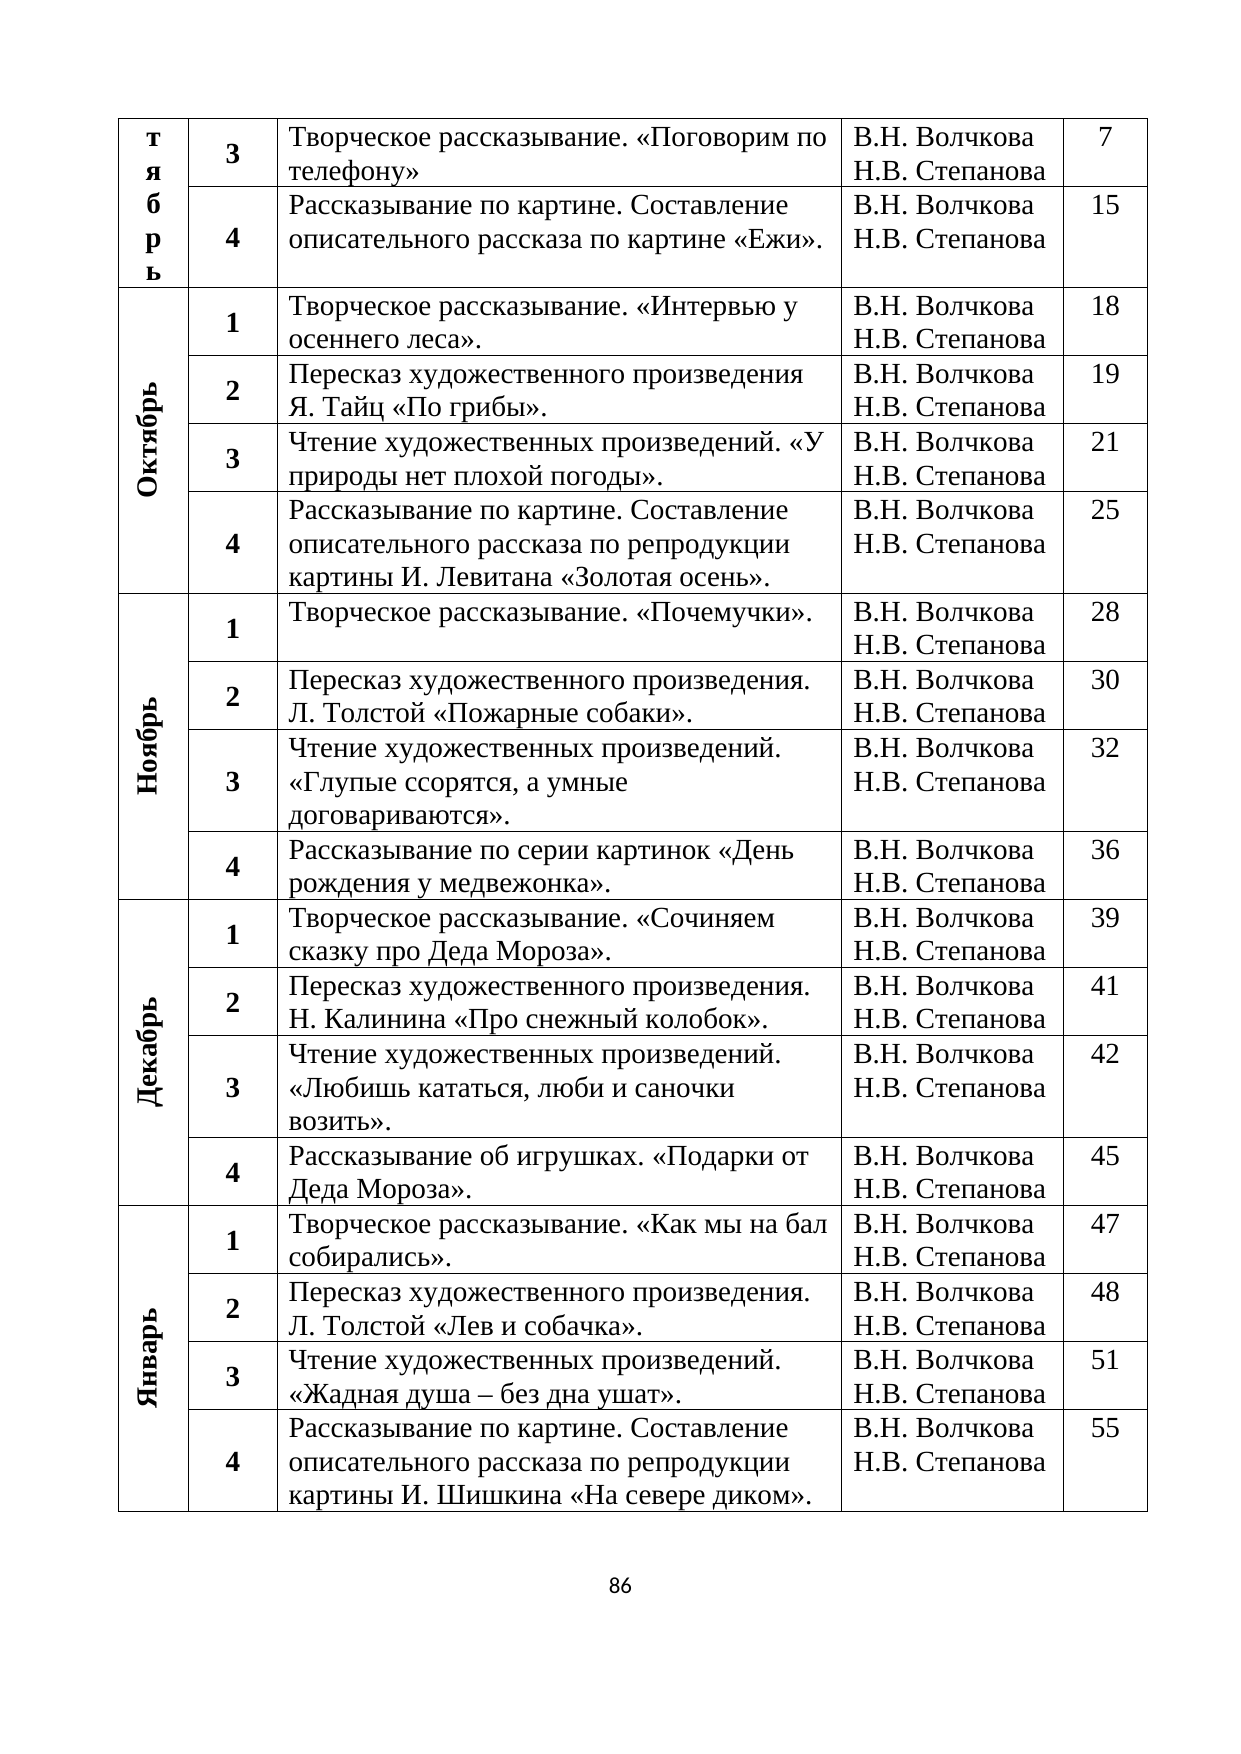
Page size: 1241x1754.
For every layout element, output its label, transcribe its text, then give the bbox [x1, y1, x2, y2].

table_cell 3 [189, 119, 277, 186]
table_cell 3 [189, 1036, 277, 1137]
table_cell В.Н. Волчкова Н.В. Степанова [842, 424, 1063, 491]
table_cell Декабрь [119, 900, 188, 1205]
table_cell 4 [189, 1410, 277, 1511]
table_cell 1 [189, 1206, 277, 1273]
table_cell 2 [189, 968, 277, 1035]
table_cell Январь [119, 1206, 188, 1511]
table_cell В.Н. Волчкова Н.В. Степанова [842, 187, 1063, 287]
table_cell 41 [1064, 968, 1147, 1035]
table_cell В.Н. Волчкова Н.В. Степанова [842, 832, 1063, 899]
table_cell 7 [1064, 119, 1147, 186]
table_cell В.Н. Волчкова Н.В. Степанова [842, 119, 1063, 186]
table_cell В.Н. Волчкова Н.В. Степанова [842, 594, 1063, 661]
table_cell 1 [189, 900, 277, 967]
table_cell Рассказывание по картине. Составление описательного рассказа по картине «Ежи». [278, 187, 841, 287]
table_cell 25 [1064, 492, 1147, 593]
table_cell 42 [1064, 1036, 1147, 1137]
table_cell 1 [189, 288, 277, 355]
table_cell В.Н. Волчкова Н.В. Степанова [842, 730, 1063, 831]
table_cell Ноябрь [119, 594, 188, 899]
table_cell Творческое рассказывание. «Поговорим по телефону» [278, 119, 841, 186]
table_cell 19 [1064, 356, 1147, 423]
table_cell 32 [1064, 730, 1147, 831]
table_cell 1 [189, 594, 277, 661]
table_cell 39 [1064, 900, 1147, 967]
table_cell В.Н. Волчкова Н.В. Степанова [842, 288, 1063, 355]
table_cell Пересказ художественного произведения. Н. Калинина «Про снежный колобок». [278, 968, 841, 1035]
table_cell Пересказ художественного произведения. Л. Толстой «Лев и собачка». [278, 1274, 841, 1341]
table_cell 3 [189, 424, 277, 491]
table_cell Творческое рассказывание. «Почемучки». [278, 594, 841, 661]
table_cell В.Н. Волчкова Н.В. Степанова [842, 1036, 1063, 1137]
table_cell 28 [1064, 594, 1147, 661]
table_cell В.Н. Волчкова Н.В. Степанова [842, 968, 1063, 1035]
table_cell Октябрь [119, 288, 188, 593]
table_cell 3 [189, 1342, 277, 1409]
table_cell В.Н. Волчкова Н.В. Степанова [842, 492, 1063, 593]
table_cell Рассказывание по серии картинок «День рождения у медвежонка». [278, 832, 841, 899]
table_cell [842, 1410, 1063, 1511]
table_cell 2 [189, 1274, 277, 1341]
table_cell Чтение художественных произведений. «Жадная душа – без дна ушат». [278, 1342, 841, 1409]
table_cell Рассказывание об игрушках. «Подарки от Деда Мороза». [278, 1138, 841, 1205]
table_cell 48 [1064, 1274, 1147, 1341]
table_cell 21 [1064, 424, 1147, 491]
table_cell Рассказывание по картине. Составление описательного рассказа по репродукции картины И. Шишкина «На севере диком». [278, 1410, 841, 1511]
table_cell Чтение художественных произведений. «У природы нет плохой погоды». [278, 424, 841, 491]
table_cell 47 [1064, 1206, 1147, 1273]
table_cell 30 [1064, 662, 1147, 729]
table_cell 4 [189, 1138, 277, 1205]
table_cell 2 [189, 662, 277, 729]
table_cell 3 [189, 730, 277, 831]
table_cell В.Н. Волчкова Н.В. Степанова [842, 1206, 1063, 1273]
table_cell 18 [1064, 288, 1147, 355]
table_cell В.Н. Волчкова Н.В. Степанова [842, 1274, 1063, 1341]
table_cell 55 [1064, 1410, 1147, 1511]
table_cell В.Н. Волчкова Н.В. Степанова [842, 900, 1063, 967]
table_cell Творческое рассказывание. «Сочиняем сказку про Деда Мороза». [278, 900, 841, 967]
table_cell Чтение художественных произведений. «Глупые ссорятся, а умные договариваются». [278, 730, 841, 831]
table_cell 36 [1064, 832, 1147, 899]
table_cell Творческое рассказывание. «Как мы на бал собирались». [278, 1206, 841, 1273]
table_cell В.Н. Волчкова Н.В. Степанова [842, 662, 1063, 729]
table_cell 51 [1064, 1342, 1147, 1409]
table_cell В.Н. Волчкова Н.В. Степанова [842, 1138, 1063, 1205]
table_cell 4 [189, 187, 277, 287]
table_cell Пересказ художественного произведения. Л. Толстой «Пожарные собаки». [278, 662, 841, 729]
table_cell 4 [189, 492, 277, 593]
table_cell 2 [189, 356, 277, 423]
table_cell В.Н. Волчкова Н.В. Степанова [842, 1342, 1063, 1409]
table_cell В.Н. Волчкова Н.В. Степанова [842, 356, 1063, 423]
table_cell 45 [1064, 1138, 1147, 1205]
table_cell Чтение художественных произведений. «Любишь кататься, люби и саночки возить». [278, 1036, 841, 1137]
table_cell Творческое рассказывание. «Интервью у осеннего леса». [278, 288, 841, 355]
table_cell Рассказывание по картине. Составление описательного рассказа по репродукции картины И. Левитана «Золотая осень». [278, 492, 841, 593]
table_cell 15 [1064, 187, 1147, 287]
table_cell Пересказ художественного произведения Я. Тайц «По грибы». [278, 356, 841, 423]
table_cell 4 [189, 832, 277, 899]
